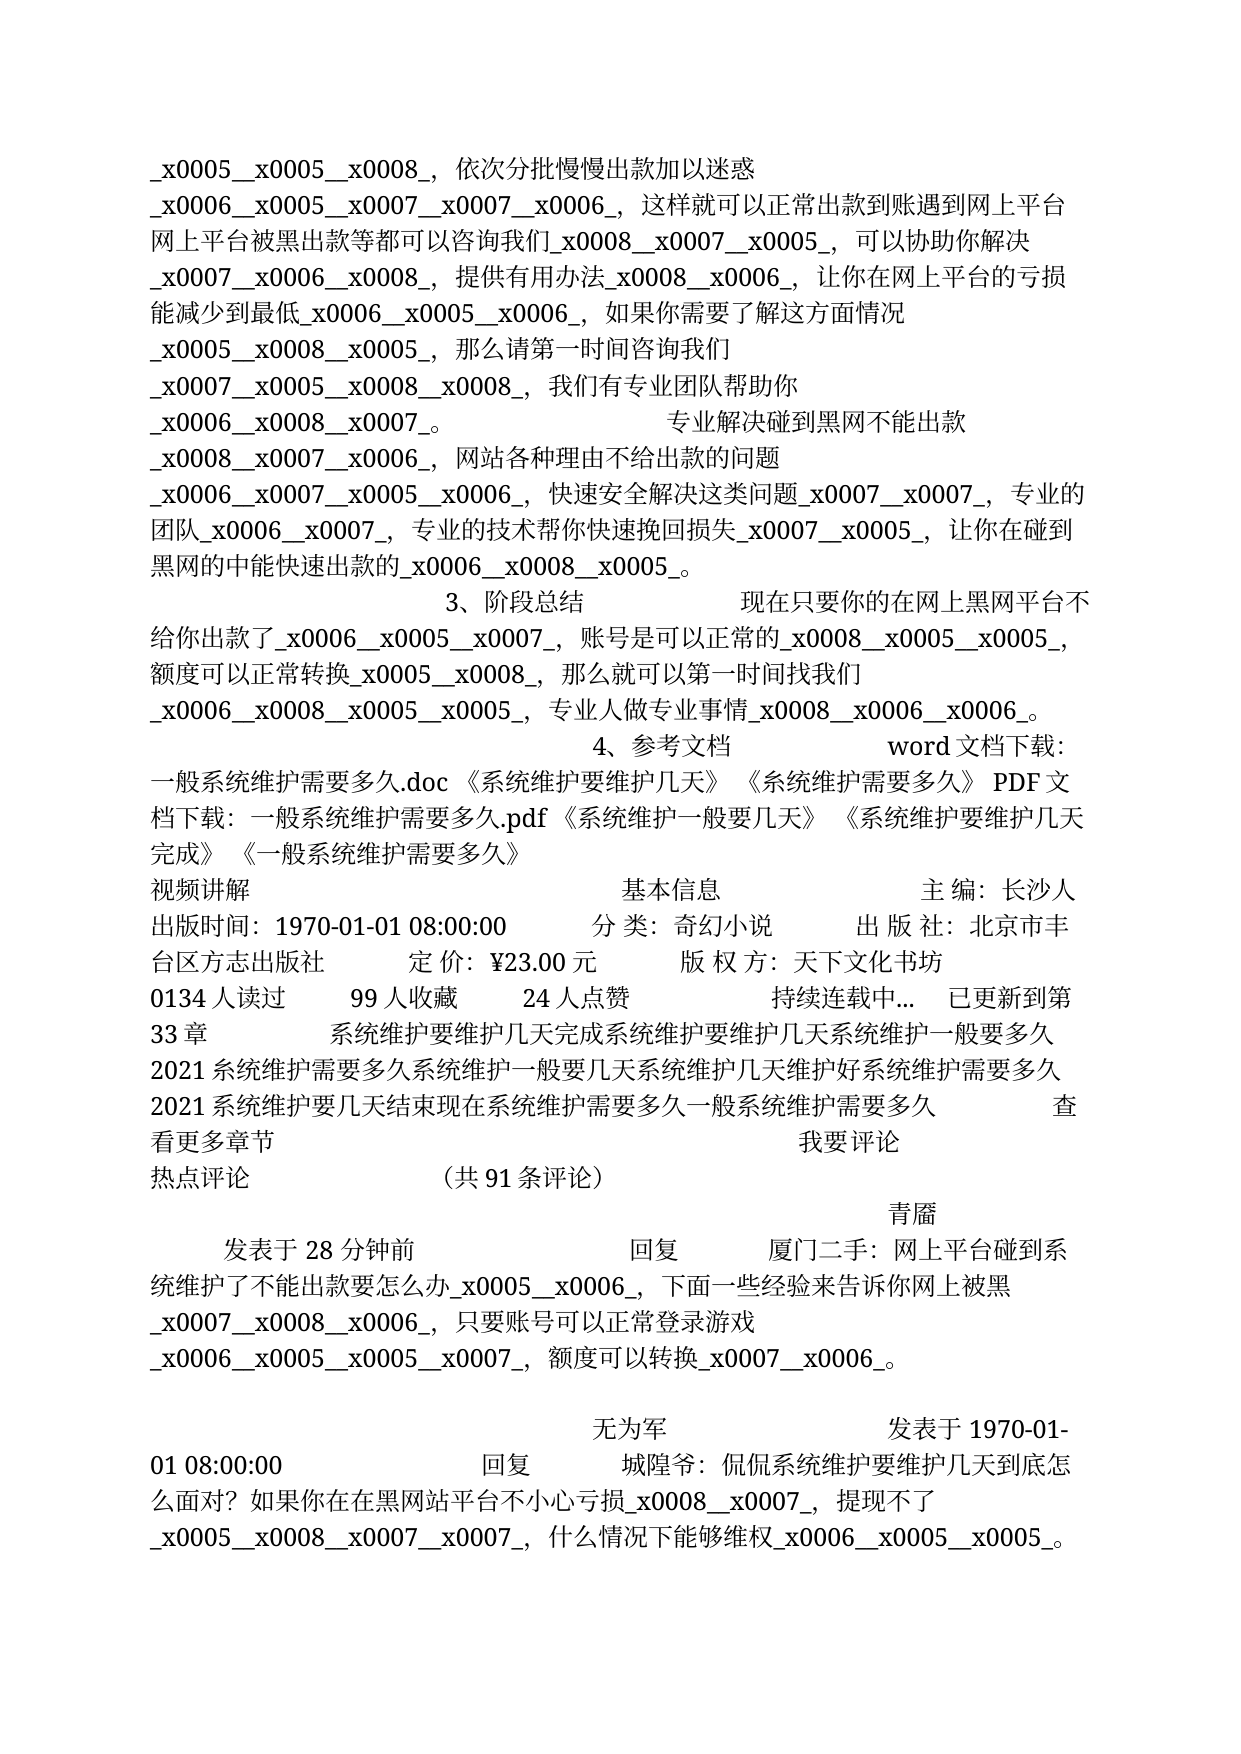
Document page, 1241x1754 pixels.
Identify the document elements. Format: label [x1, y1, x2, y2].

text [150, 150, 1090, 1587]
